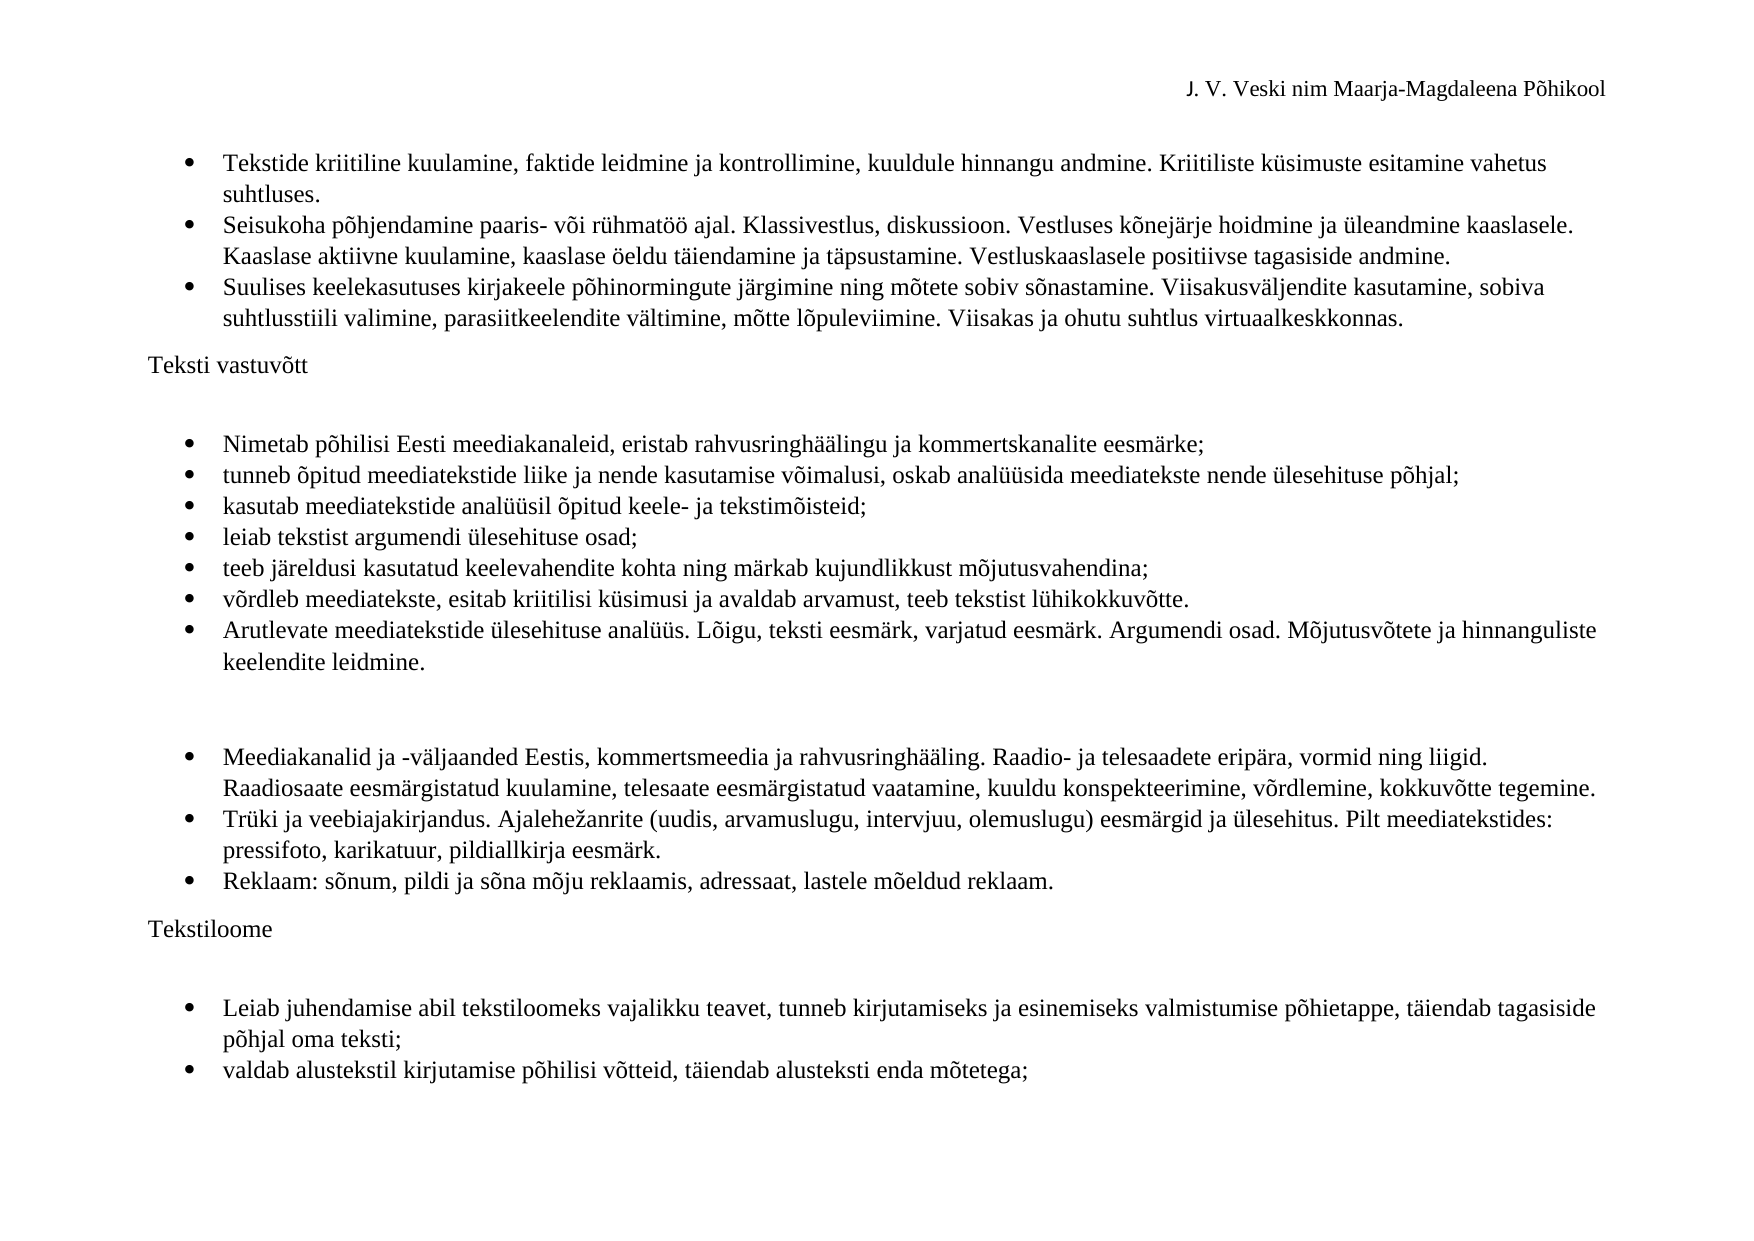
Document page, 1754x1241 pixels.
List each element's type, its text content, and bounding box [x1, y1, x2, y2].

subtitle Tekstiloome [148, 914, 1606, 943]
list Reklaam: sõnum, pildi ja sõna mõju reklaamis, adressaat, lastele mõeldud reklaam. [185, 866, 1606, 895]
subtitle Teksti vastuvõtt [148, 351, 1606, 379]
list võrdleb meediatekste, esitab kriitilisi küsimusi ja avaldab arvamust, teeb tekstist lühikokkuvõtte. [185, 584, 1606, 613]
list Arutlevate meediatekstide ülesehituse analüüs. Lõigu, teksti eesmärk, varjatud eesmärk. Argumendi osad. Mõjutusvõtete ja hinnanguliste keelendite leidmine. [185, 616, 1606, 675]
list kasutab meediatekstide analüüsil õpitud keele- ja tekstimõisteid; [185, 491, 1606, 520]
list Seisukoha põhjendamine paaris- või rühmatöö ajal. Klassivestlus, diskussioon. Vestluses kõnejärje hoidmine ja üleandmine kaaslasele. Kaaslase aktiivne kuulamine, kaaslase öeldu täiendamine ja täpsustamine. Vestluskaaslasele positiivse tagasiside andmine. [185, 210, 1606, 269]
list Nimetab põhilisi Eesti meediakanaleid, eristab rahvusringhäälingu ja kommertskanalite eesmärke; [185, 429, 1606, 458]
list Suulises keelekasutuses kirjakeele põhinormingute järgimine ning mõtete sobiv sõnastamine. Viisakusväljendite kasutamine, sobiva suhtlusstiili valimine, parasiitkeelendite vältimine, mõtte lõpuleviimine. Viisakas ja ohutu suhtlus virtuaalkeskkonnas. [185, 272, 1606, 332]
list leiab tekstist argumendi ülesehituse osad; [185, 522, 1606, 551]
list teeb järeldusi kasutatud keelevahendite kohta ning märkab kujundlikkust mõjutusvahendina; [185, 553, 1606, 582]
list Meediakanalid ja -väljaanded Eestis, kommertsmeedia ja rahvusringhääling. Raadio- ja telesaadete eripära, vormid ning liigid. Raadiosaate eesmärgistatud kuulamine, telesaate eesmärgistatud vaatamine, kuuldu konspekteerimine, võrdlemine, kokkuvõtte tegemine. [185, 742, 1606, 802]
list Leiab juhendamise abil tekstiloomeks vajalikku teavet, tunneb kirjutamiseks ja esinemiseks valmistumise põhietappe, täiendab tagasiside põhjal oma teksti; [185, 993, 1606, 1052]
list tunneb õpitud meediatekstide liike ja nende kasutamise võimalusi, oskab analüüsida meediatekste nende ülesehituse põhjal; [185, 460, 1606, 489]
list Trüki ja veebiajakirjandus. Ajalehežanrite (uudis, arvamuslugu, intervjuu, olemuslugu) eesmärgid ja ülesehitus. Pilt meediatekstides: pressifoto, karikatuur, pildiallkirja eesmärk. [185, 804, 1606, 864]
list valdab alustekstil kirjutamise põhilisi võtteid, täiendab alusteksti enda mõtetega; [185, 1055, 1606, 1083]
list Tekstide kriitiline kuulamine, faktide leidmine ja kontrollimine, kuuldule hinnangu andmine. Kriitiliste küsimuste esitamine vahetus suhtluses. [185, 148, 1606, 207]
